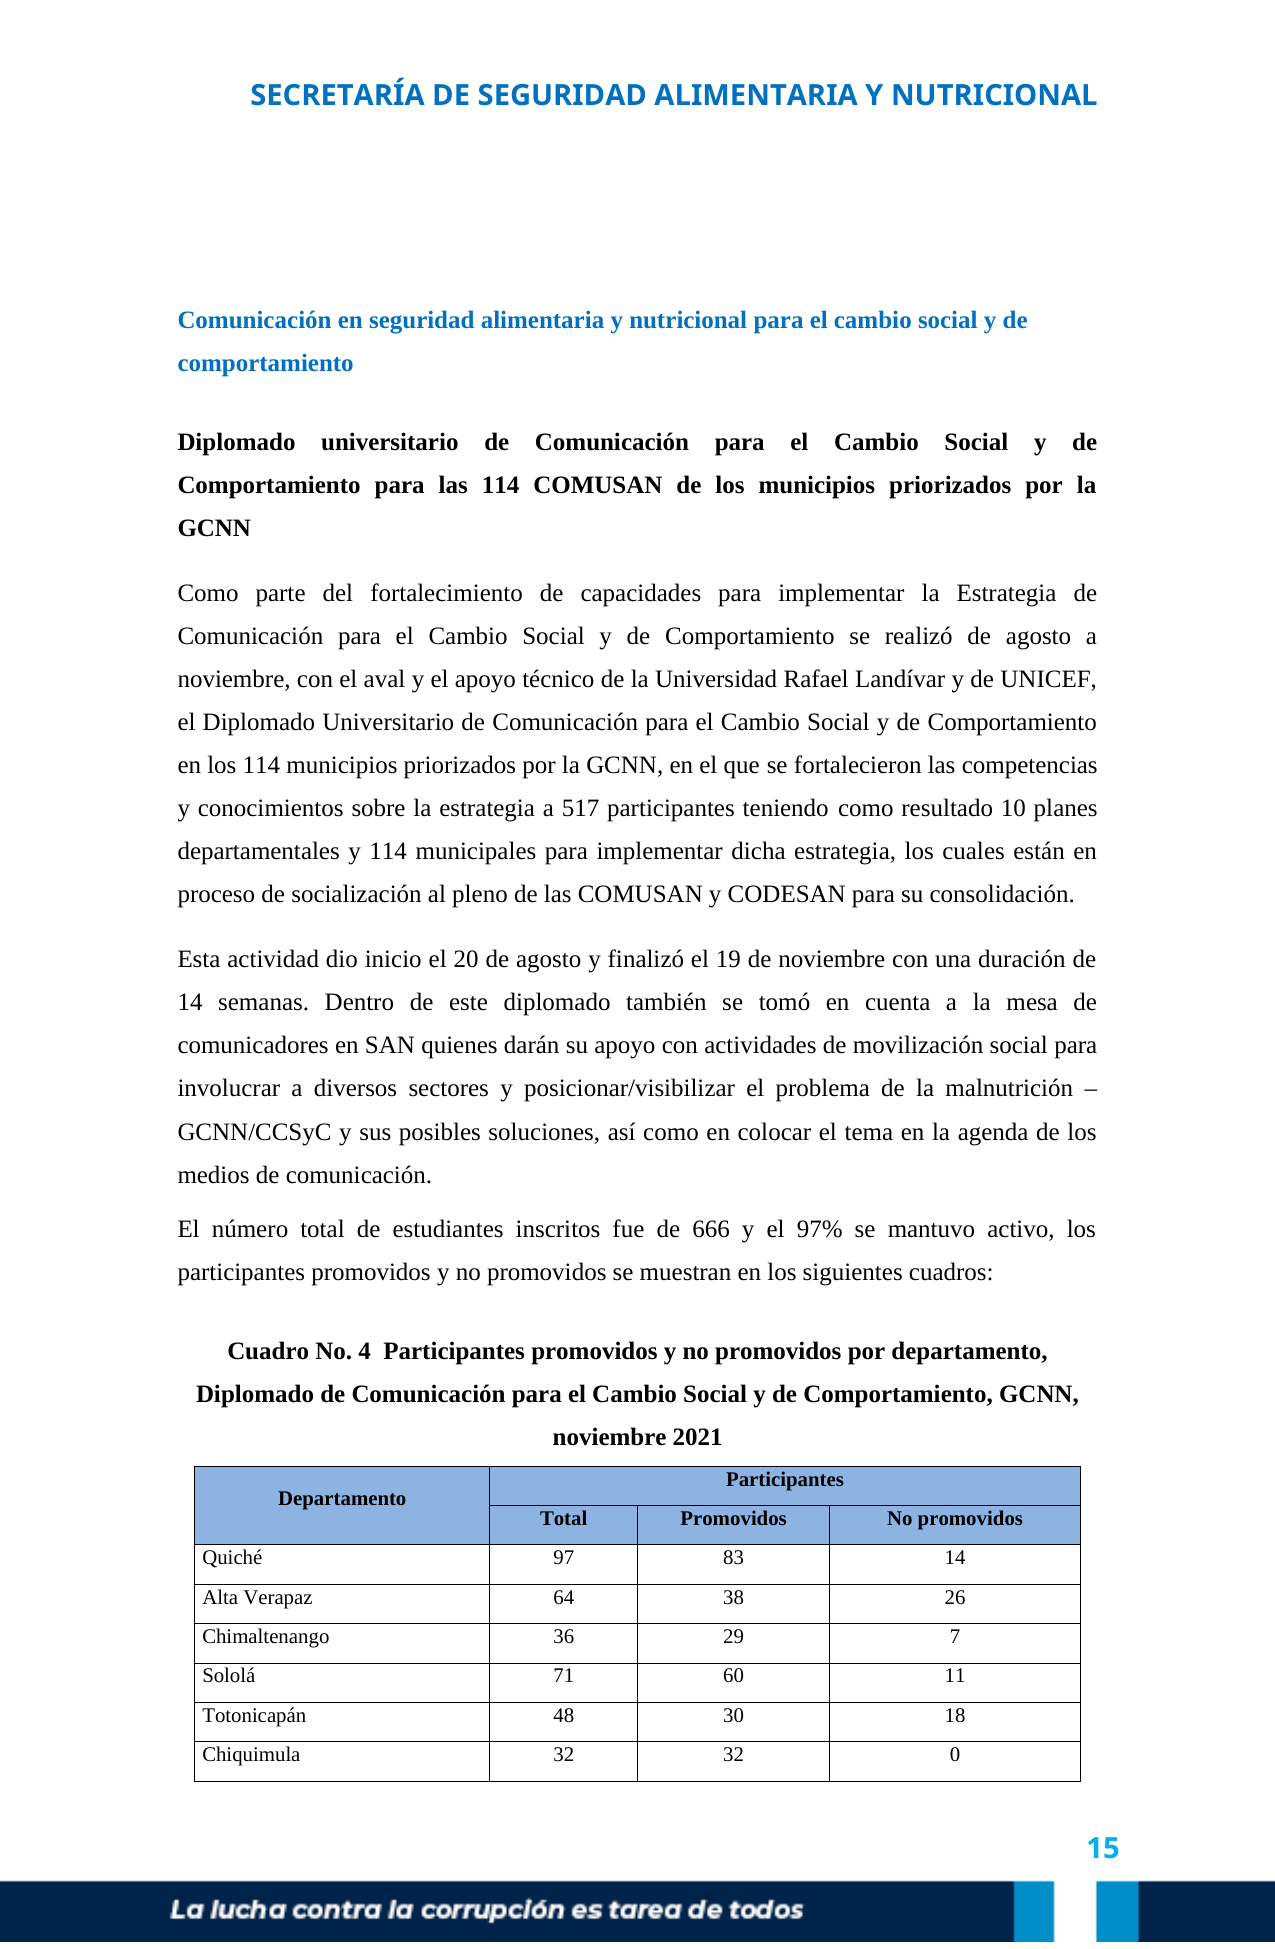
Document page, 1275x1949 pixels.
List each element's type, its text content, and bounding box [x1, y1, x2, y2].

subtitle Comunicación en seguridad alimentaria y nutricional para el cambio social y de comportamiento [177, 305, 1098, 377]
picture [1020, 92, 1031, 102]
table_cell 38 [638, 1585, 829, 1623]
table_cell 48 [490, 1703, 637, 1741]
text Cuadro No. 4 Participantes promovidos y no promovidos por departamento, Diplomado de Comunicación para el Cambio Social y de Comportamiento, GCNN, noviembre 2021 [177, 1336, 1098, 1451]
text Como parte del fortalecimiento de capacidades para implementar la Estrategia de Comunicación para el Cambio Social y de Comportamiento se realizó de agosto a noviembre, con el aval y el apoyo técnico de la Universidad Rafael Landívar y de UNICEF, el Diplomado Universitario de Comunicación para el Cambio Social y de Comportamiento en los 114 municipios priorizados por la GCNN, en el que se fortalecieron las competencias y conocimientos sobre la estrategia a 517 participantes teniendo como resultado 10 planes departamentales y 114 municipales para implementar dicha estrategia, los cuales están en proceso de socialización al pleno de las COMUSAN y CODESAN para su consolidación. [177, 578, 1098, 908]
picture [632, 92, 640, 101]
text Esta actividad dio inicio el 20 de agosto y finalizó el 19 de noviembre con una duración de 14 semanas. Dentro de este diplomado también se tomó en cuenta a la mesa de comunicadores en SAN quienes darán su apoyo con actividades de movilización social para involucrar a diversos sectores y posicionar/visibilizar el problema de la malnutrición – GCNN/CCSyC y sus posibles soluciones, así como en colocar el tema en la agenda de los medios de comunicación. [177, 944, 1098, 1188]
picture [439, 92, 447, 101]
table_cell Alta Verapaz [195, 1585, 489, 1623]
table_header Departamento [195, 1467, 489, 1544]
table_cell 71 [490, 1664, 637, 1702]
table_cell 97 [490, 1545, 637, 1584]
table_cell 29 [638, 1624, 829, 1662]
table_cell Sololá [195, 1664, 489, 1702]
table_cell 36 [490, 1624, 637, 1662]
table_cell 14 [830, 1545, 1080, 1584]
table_cell 83 [638, 1545, 829, 1584]
table_cell 26 [830, 1585, 1080, 1623]
table_cell 0 [830, 1742, 1080, 1781]
picture [921, 92, 929, 102]
table_cell 32 [490, 1742, 637, 1781]
picture [0, 92, 1275, 1942]
table_cell 60 [638, 1664, 829, 1702]
table_cell Total [490, 1506, 637, 1544]
text Diplomado universitario de Comunicación para el Cambio Social y de Comportamiento para las 114 COMUSAN de los municipios priorizados por la GCNN [177, 427, 1098, 542]
table_cell Totonicapán [195, 1703, 489, 1741]
table_cell 11 [830, 1664, 1080, 1702]
picture [538, 92, 546, 102]
table_cell 64 [490, 1585, 637, 1623]
table_header Participantes [490, 1467, 1080, 1505]
table_cell Chimaltenango [195, 1624, 489, 1662]
picture [713, 92, 718, 100]
table_cell 30 [638, 1703, 829, 1741]
text El número total de estudiantes inscritos fue de 666 y el 97% se mantuvo activo, los participantes promovidos y no promovidos se muestran en los siguientes cuadros: [177, 1214, 1098, 1286]
table_cell Quiché [195, 1545, 489, 1584]
picture [590, 92, 598, 101]
table_cell 32 [638, 1742, 829, 1781]
table_cell 18 [830, 1703, 1080, 1741]
table_cell 7 [830, 1624, 1080, 1662]
table_cell Promovidos [638, 1506, 829, 1544]
table_cell No promovidos [830, 1506, 1080, 1544]
table_cell Chiquimula [195, 1742, 489, 1781]
